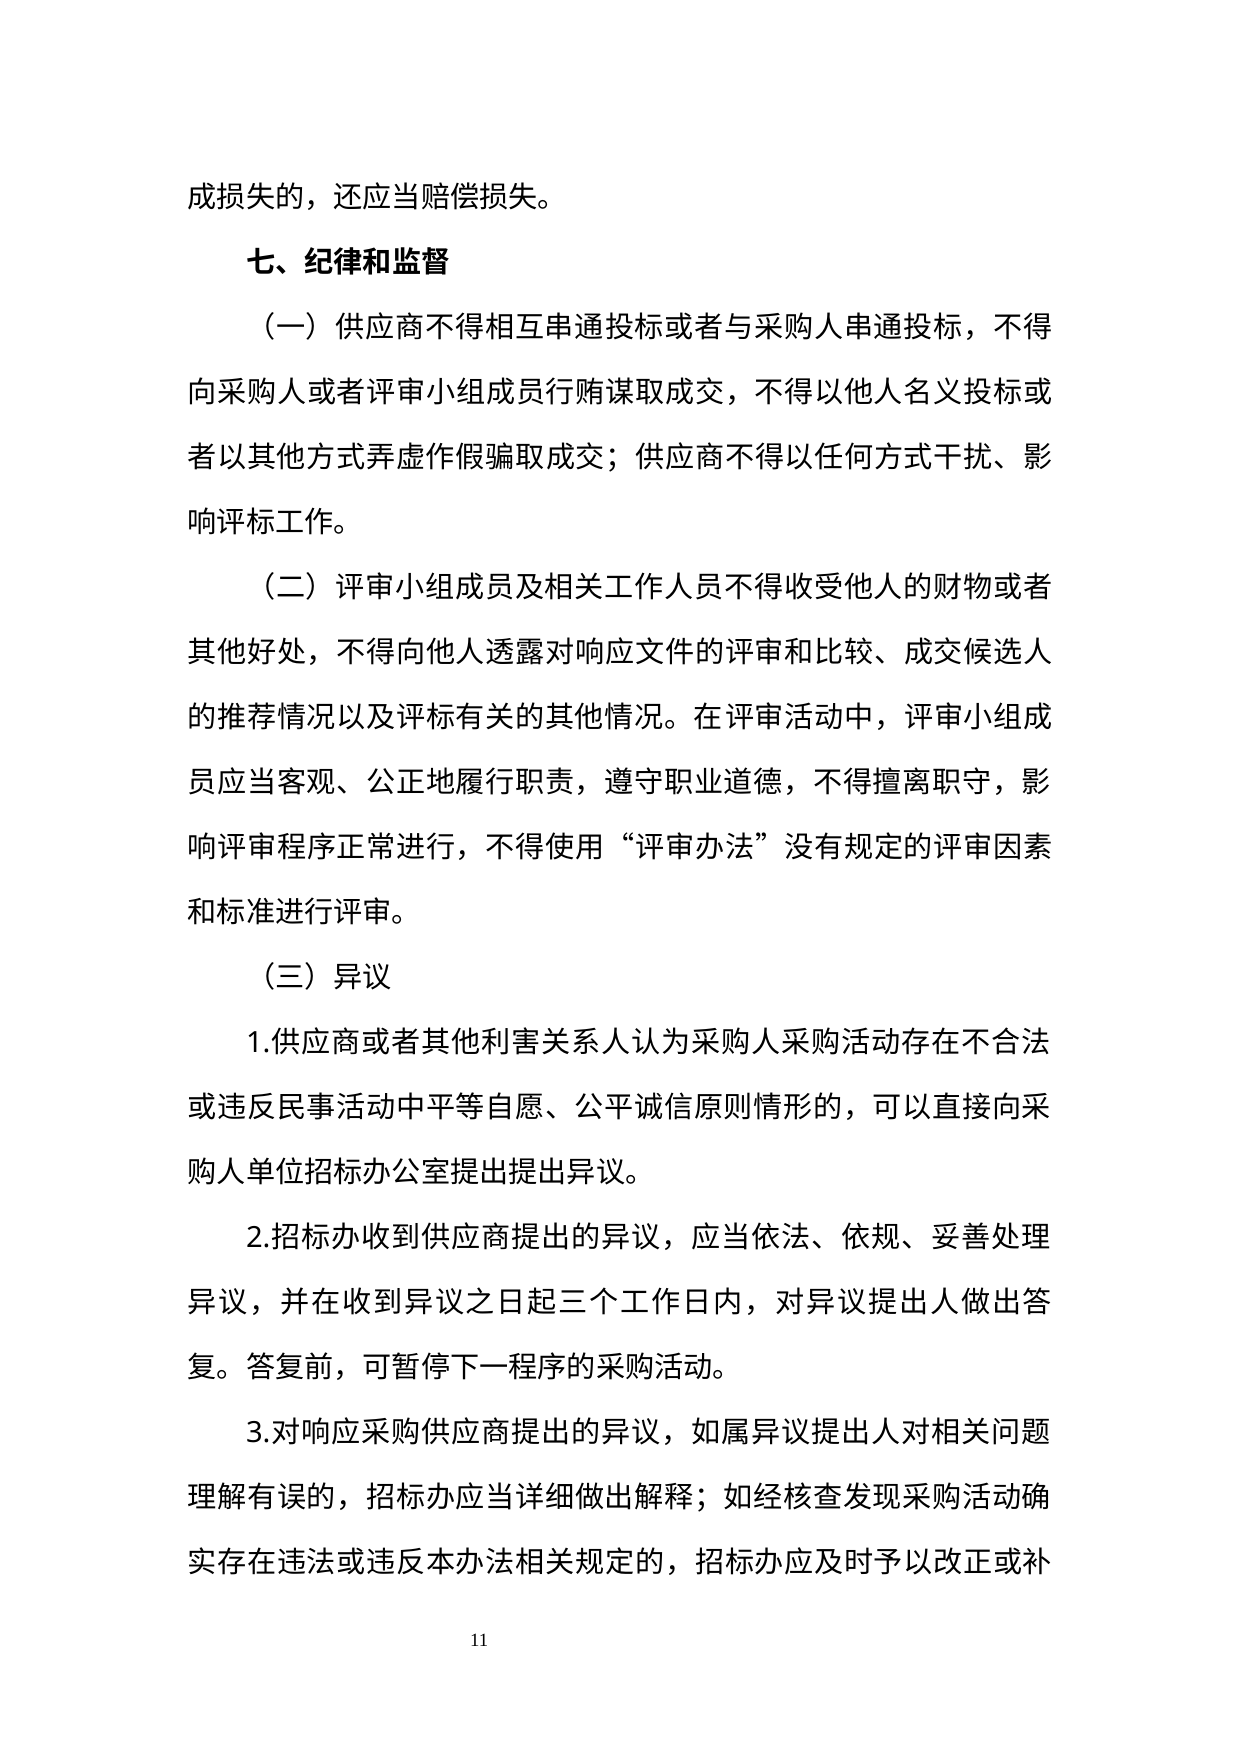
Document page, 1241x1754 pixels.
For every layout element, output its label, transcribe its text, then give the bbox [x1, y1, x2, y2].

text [187, 162, 1053, 227]
text 2.招标办收到供应商提出的异议，应当依法、依规、妥善处理异议，并在收到异议之日起三个工作日内，对异议提出人做出答复。答复前，可暂停下一程序的采购活动。 [187, 1202, 1053, 1397]
text （一）供应商不得相互串通投标或者与采购人串通投标，不得向采购人或者评审小组成员行贿谋取成交，不得以他人名义投标或者以其他方式弄虚作假骗取成交；供应商不得以任何方式干扰、影响评标工作。 [187, 292, 1053, 552]
text 1.供应商或者其他利害关系人认为采购人采购活动存在不合法或违反民事活动中平等自愿、公平诚信原则情形的，可以直接向采购人单位招标办公室提出提出异议。 [187, 1007, 1053, 1202]
text （二）评审小组成员及相关工作人员不得收受他人的财物或者其他好处，不得向他人透露对响应文件的评审和比较、成交候选人的推荐情况以及评标有关的其他情况。在评审活动中，评审小组成员应当客观、公正地履行职责，遵守职业道德，不得擅离职守，影响评审程序正常进行，不得使用“评审办法”没有规定的评审因素和标准进行评审。 [187, 552, 1053, 942]
subtitle （三）异议 [187, 942, 1053, 1007]
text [187, 1397, 1053, 1592]
subtitle 七、纪律和监督 [187, 227, 1053, 292]
